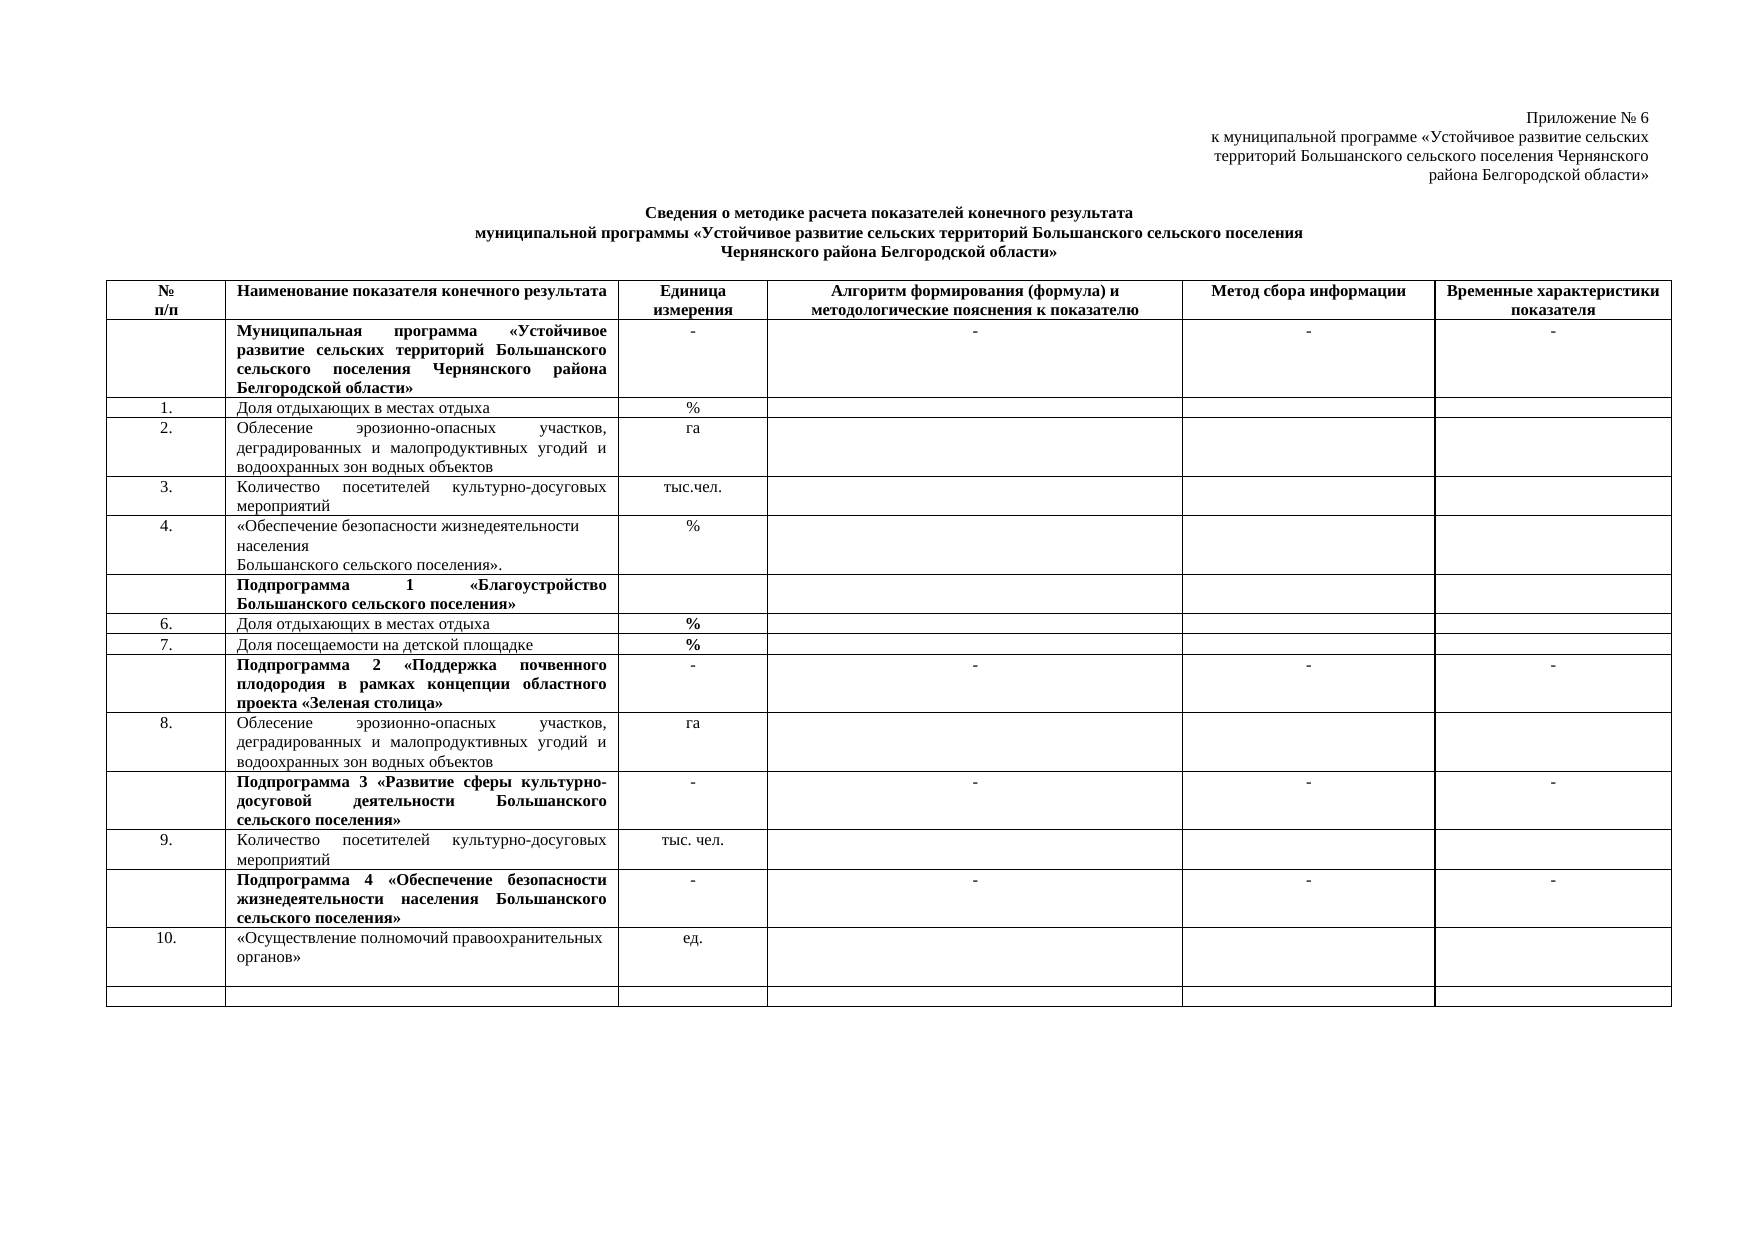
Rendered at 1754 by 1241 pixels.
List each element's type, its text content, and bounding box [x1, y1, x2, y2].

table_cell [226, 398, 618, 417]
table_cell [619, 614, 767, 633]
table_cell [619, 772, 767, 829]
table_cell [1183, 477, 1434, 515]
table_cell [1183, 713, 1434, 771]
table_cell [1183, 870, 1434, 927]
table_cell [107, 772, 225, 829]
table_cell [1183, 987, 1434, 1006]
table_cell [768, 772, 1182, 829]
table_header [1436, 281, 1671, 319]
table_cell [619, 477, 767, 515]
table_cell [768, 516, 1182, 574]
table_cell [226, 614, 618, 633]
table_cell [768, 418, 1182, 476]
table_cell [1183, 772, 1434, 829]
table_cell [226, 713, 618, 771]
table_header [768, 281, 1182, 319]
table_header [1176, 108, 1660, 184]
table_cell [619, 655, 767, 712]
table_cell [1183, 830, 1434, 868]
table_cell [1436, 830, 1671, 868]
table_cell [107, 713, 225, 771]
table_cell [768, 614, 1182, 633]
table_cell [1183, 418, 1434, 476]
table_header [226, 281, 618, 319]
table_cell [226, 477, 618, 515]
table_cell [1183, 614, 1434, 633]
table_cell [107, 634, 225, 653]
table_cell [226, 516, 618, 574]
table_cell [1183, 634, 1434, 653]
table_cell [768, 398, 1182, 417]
text Сведения о методике расчета показателей конечного результата [118, 203, 1660, 222]
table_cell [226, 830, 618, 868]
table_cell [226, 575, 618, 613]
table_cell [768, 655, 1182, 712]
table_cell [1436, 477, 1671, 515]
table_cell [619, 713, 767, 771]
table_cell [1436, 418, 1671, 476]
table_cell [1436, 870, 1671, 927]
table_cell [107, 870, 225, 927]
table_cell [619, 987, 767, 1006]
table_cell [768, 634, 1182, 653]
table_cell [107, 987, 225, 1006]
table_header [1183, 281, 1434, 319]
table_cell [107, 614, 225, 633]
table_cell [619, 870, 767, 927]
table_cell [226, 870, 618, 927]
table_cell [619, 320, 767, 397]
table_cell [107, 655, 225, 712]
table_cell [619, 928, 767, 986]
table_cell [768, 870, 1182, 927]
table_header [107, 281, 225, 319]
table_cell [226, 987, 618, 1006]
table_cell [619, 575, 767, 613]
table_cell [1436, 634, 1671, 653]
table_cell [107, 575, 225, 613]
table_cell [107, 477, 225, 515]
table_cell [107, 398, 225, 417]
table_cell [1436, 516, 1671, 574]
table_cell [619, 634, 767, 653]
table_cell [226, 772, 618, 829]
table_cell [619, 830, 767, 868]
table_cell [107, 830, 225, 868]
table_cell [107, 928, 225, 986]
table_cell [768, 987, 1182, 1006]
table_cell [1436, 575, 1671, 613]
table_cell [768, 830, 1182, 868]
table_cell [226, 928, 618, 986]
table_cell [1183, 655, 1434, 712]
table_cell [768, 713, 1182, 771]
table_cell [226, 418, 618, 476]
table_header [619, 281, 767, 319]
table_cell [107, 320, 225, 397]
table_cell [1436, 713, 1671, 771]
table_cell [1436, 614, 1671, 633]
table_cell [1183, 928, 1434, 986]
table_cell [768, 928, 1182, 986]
text Чернянского района Белгородской области» [118, 242, 1660, 261]
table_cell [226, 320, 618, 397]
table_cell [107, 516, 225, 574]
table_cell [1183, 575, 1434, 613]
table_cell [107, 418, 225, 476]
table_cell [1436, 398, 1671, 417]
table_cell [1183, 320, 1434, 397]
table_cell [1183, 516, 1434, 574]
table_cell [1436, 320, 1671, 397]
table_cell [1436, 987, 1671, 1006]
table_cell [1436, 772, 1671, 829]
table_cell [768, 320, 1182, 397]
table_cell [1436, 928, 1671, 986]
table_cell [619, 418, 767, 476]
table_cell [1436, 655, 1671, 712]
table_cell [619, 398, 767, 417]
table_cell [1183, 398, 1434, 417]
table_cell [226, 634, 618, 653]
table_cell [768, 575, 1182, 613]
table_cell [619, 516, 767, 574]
text муниципальной программы «Устойчивое развитие сельских территорий Большанского сельского поселения [118, 222, 1660, 242]
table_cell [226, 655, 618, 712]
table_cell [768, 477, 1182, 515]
